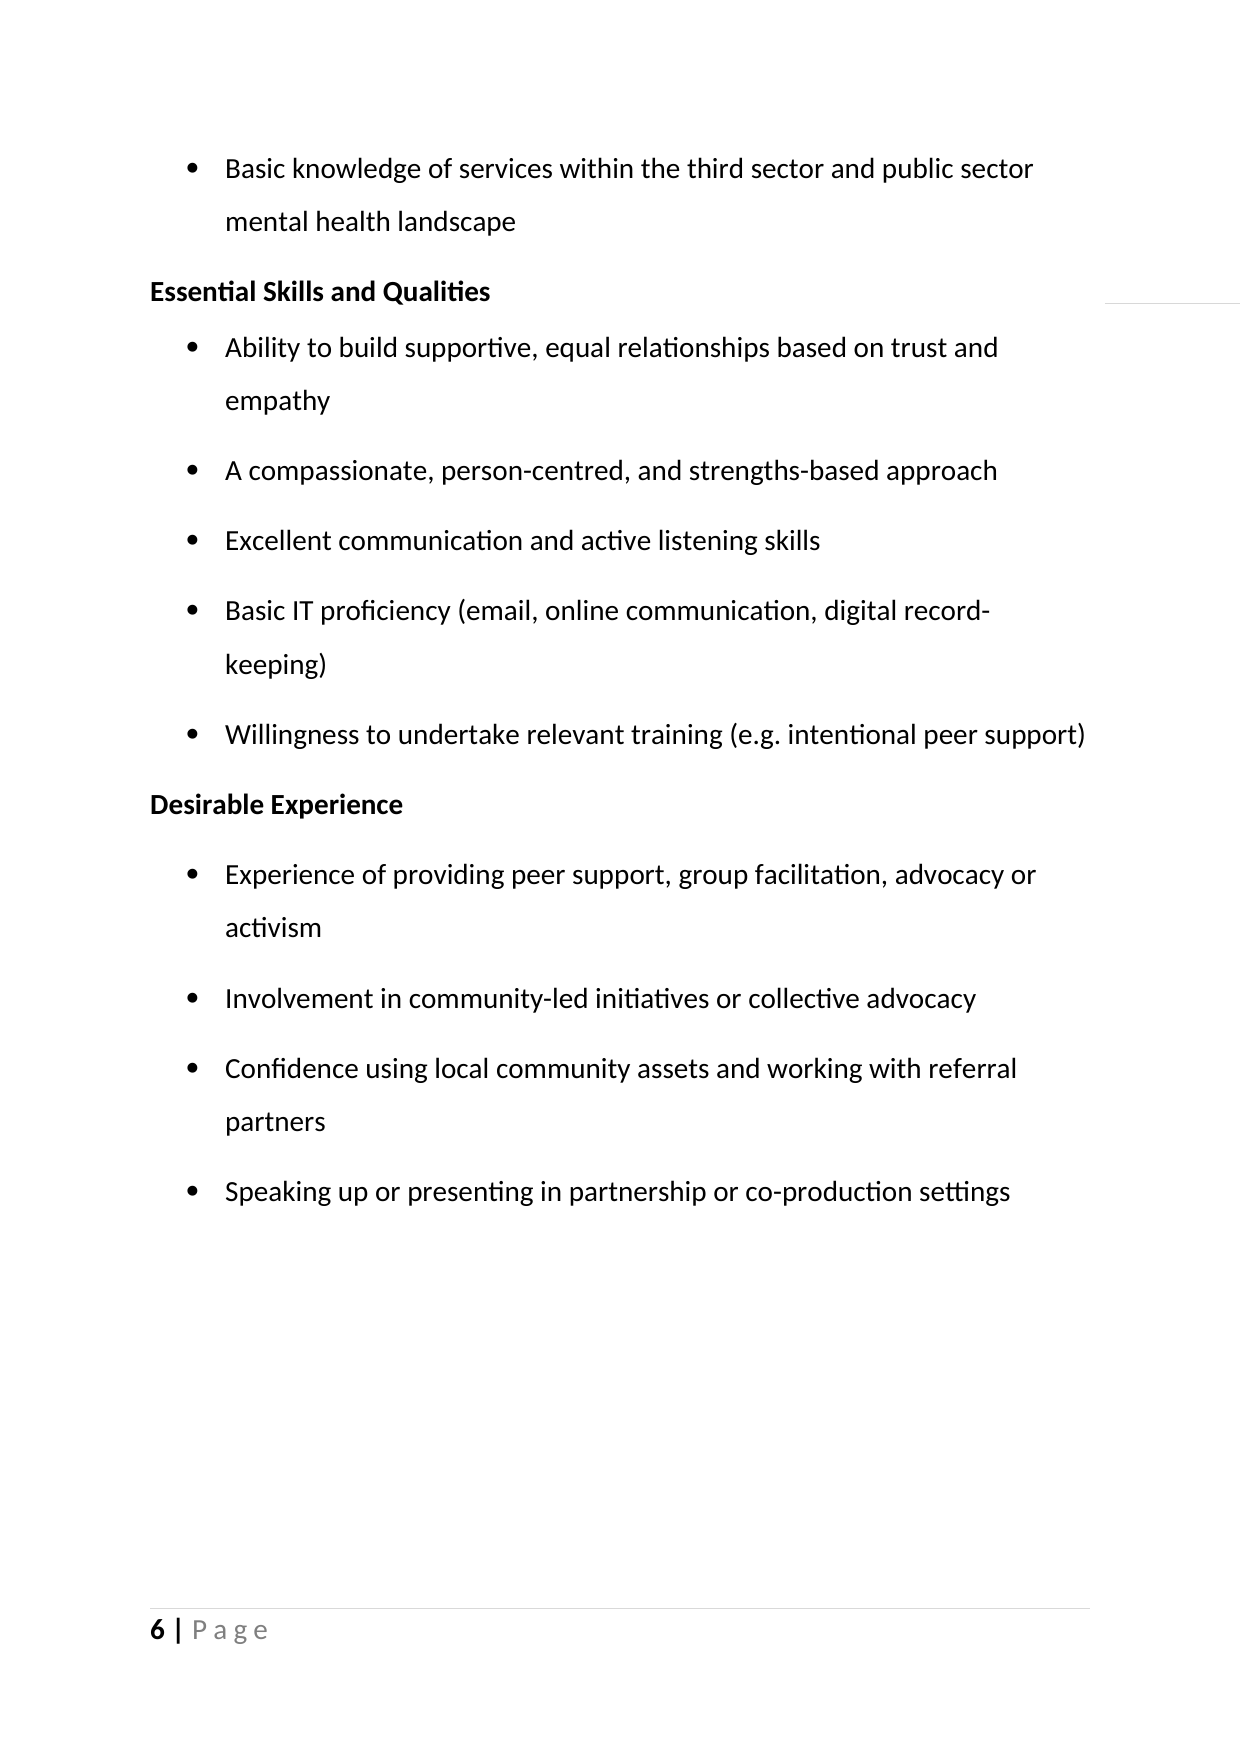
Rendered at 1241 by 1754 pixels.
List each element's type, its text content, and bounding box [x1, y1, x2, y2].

list Confidence using local community assets and working with referral partners [187, 1050, 1090, 1139]
list A compassionate, person-centred, and strengths-based approach [187, 452, 1090, 488]
list Excellent communication and active listening skills [187, 522, 1090, 558]
text Desirable Experience [150, 786, 1090, 822]
list Involvement in community-led initiatives or collective advocacy [187, 980, 1090, 1015]
list Willingness to undertake relevant training (e.g. intentional peer support) [187, 716, 1090, 752]
list Ability to build supportive, equal relationships based on trust and empathy [187, 329, 1090, 418]
list Speaking up or presenting in partnership or co-production settings [187, 1173, 1090, 1209]
list Basic knowledge of services within the third sector and public sector mental health landscape [187, 150, 1090, 239]
list Experience of providing peer support, group facilitation, advocacy or activism [187, 856, 1090, 945]
text Essential Skills and Qualities [150, 273, 1090, 309]
list Basic IT proficiency (email, online communication, digital record-keeping) [187, 592, 1090, 681]
